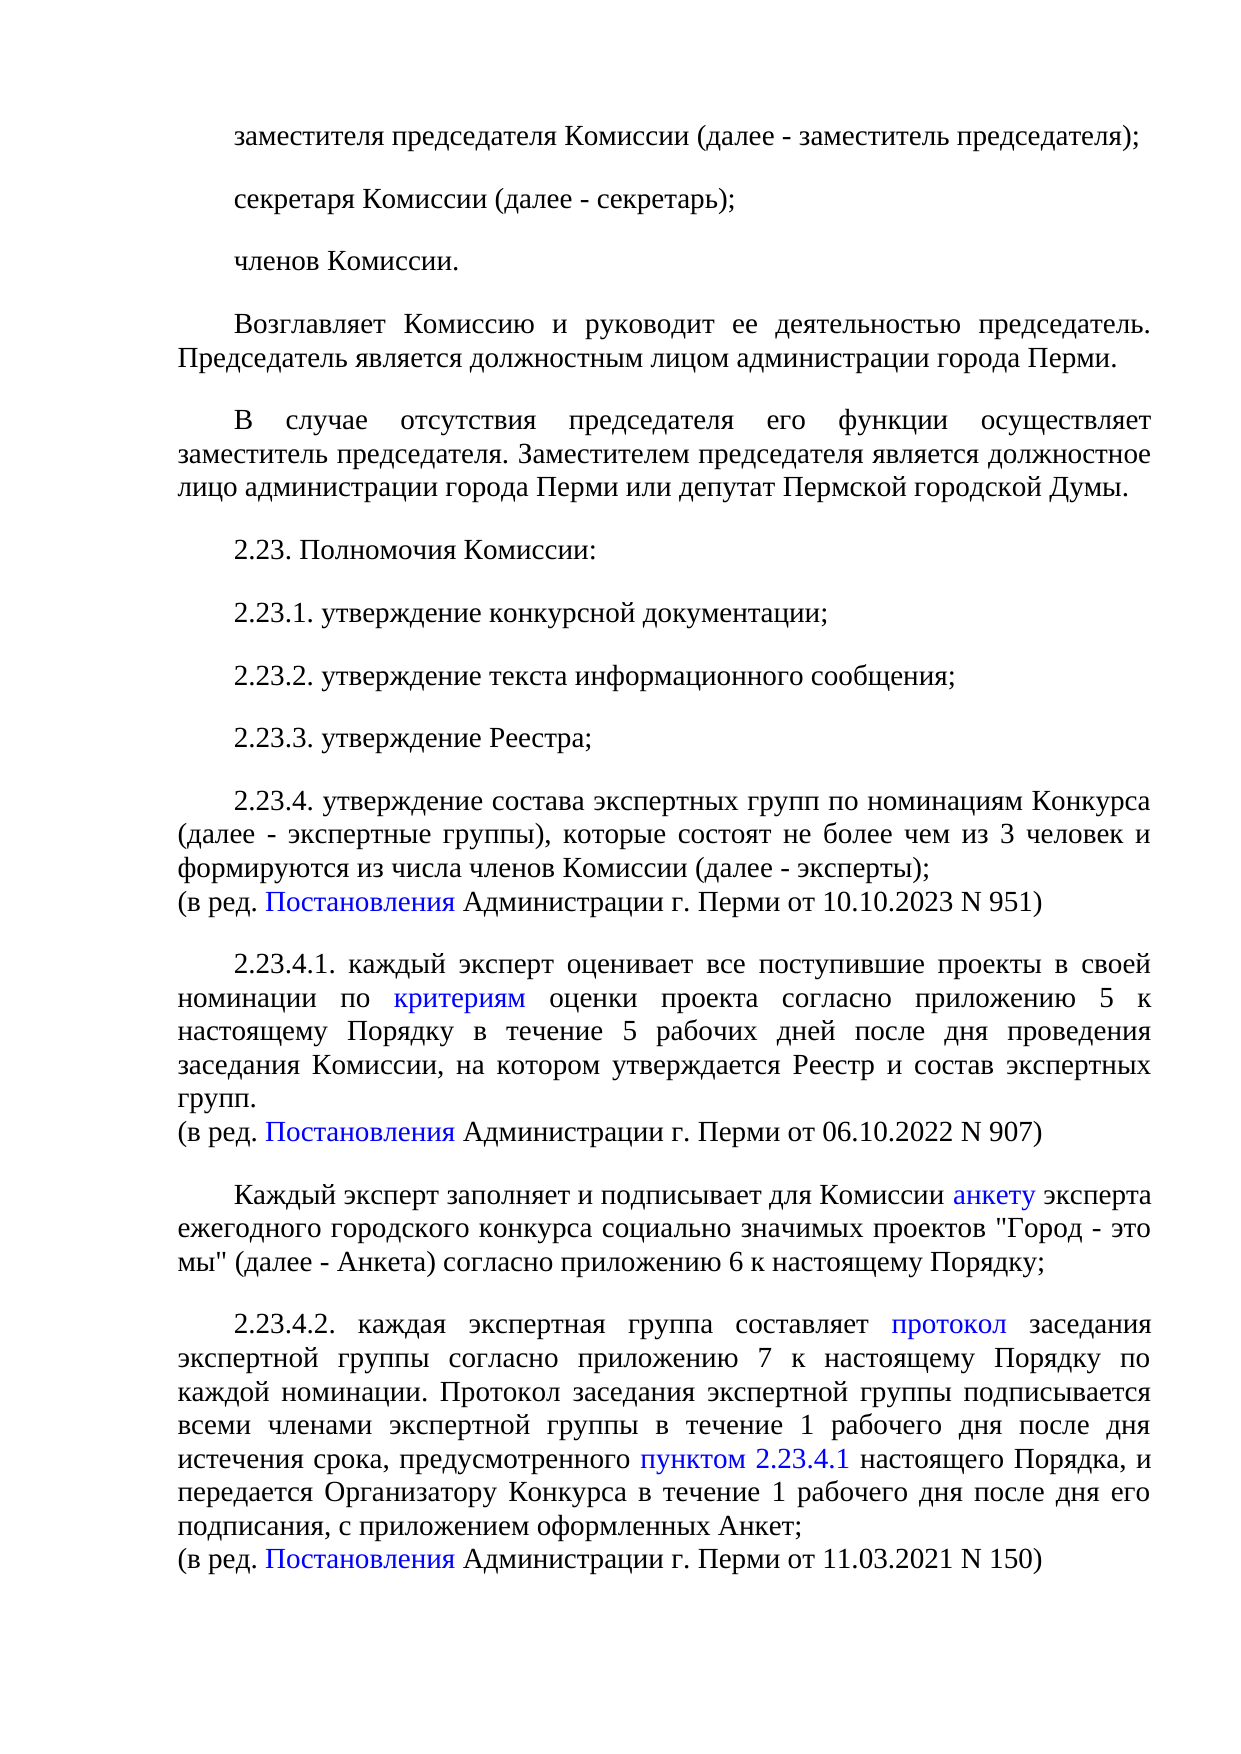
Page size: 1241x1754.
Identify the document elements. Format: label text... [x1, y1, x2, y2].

text (в ред. Постановления Администрации г. Перми от 11.03.2021 N 150) [177, 1541, 1152, 1575]
text заместителя председателя Комиссии (далее - заместитель председателя); [177, 118, 1152, 152]
text 2.23.4.2. каждая экспертная группа составляет протокол заседания экспертной группы согласно приложению 7 к настоящему Порядку по каждой номинации. Протокол заседания экспертной группы подписывается всеми членами экспертной группы в течение 1 рабочего дня после дня истечения срока, предусмотренного пунктом 2.23.4.1 настоящего Порядка, и передается Организатору Конкурса в течение 1 рабочего дня после дня его подписания, с приложением оформленных Анкет; [177, 1307, 1152, 1541]
text (в ред. Постановления Администрации г. Перми от 10.10.2023 N 951) [177, 884, 1152, 917]
text Каждый эксперт заполняет и подписывает для Комиссии анкету эксперта ежегодного городского конкурса социально значимых проектов "Город - это мы" (далее - Анкета) согласно приложению 6 к настоящему Порядку; [177, 1177, 1152, 1277]
text 2.23.4. утверждение состава экспертных групп по номинациям Конкурса (далее - экспертные группы), которые состоят не более чем из 3 человек и формируются из числа членов Комиссии (далее - эксперты); [177, 783, 1152, 884]
text 2.23.1. утверждение конкурсной документации; [177, 595, 1152, 628]
text 2.23. Полномочия Комиссии: [177, 532, 1152, 566]
text 2.23.2. утверждение текста информационного сообщения; [177, 658, 1152, 691]
text 2.23.4.1. каждый эксперт оценивает все поступившие проекты в своей номинации по критериям оценки проекта согласно приложению 5 к настоящему Порядку в течение 5 рабочих дней после дня проведения заседания Комиссии, на котором утверждается Реестр и состав экспертных групп. [177, 946, 1152, 1114]
text В случае отсутствия председателя его функции осуществляет заместитель председателя. Заместителем председателя является должностное лицо администрации города Перми или депутат Пермской городской Думы. [177, 402, 1152, 503]
text 2.23.3. утверждение Реестра; [177, 720, 1152, 754]
text членов Комиссии. [177, 243, 1152, 277]
text (в ред. Постановления Администрации г. Перми от 06.10.2022 N 907) [177, 1114, 1152, 1148]
text секретаря Комиссии (далее - секретарь); [177, 181, 1152, 214]
text Возглавляет Комиссию и руководит ее деятельностью председатель. Председатель является должностным лицом администрации города Перми. [177, 306, 1152, 373]
